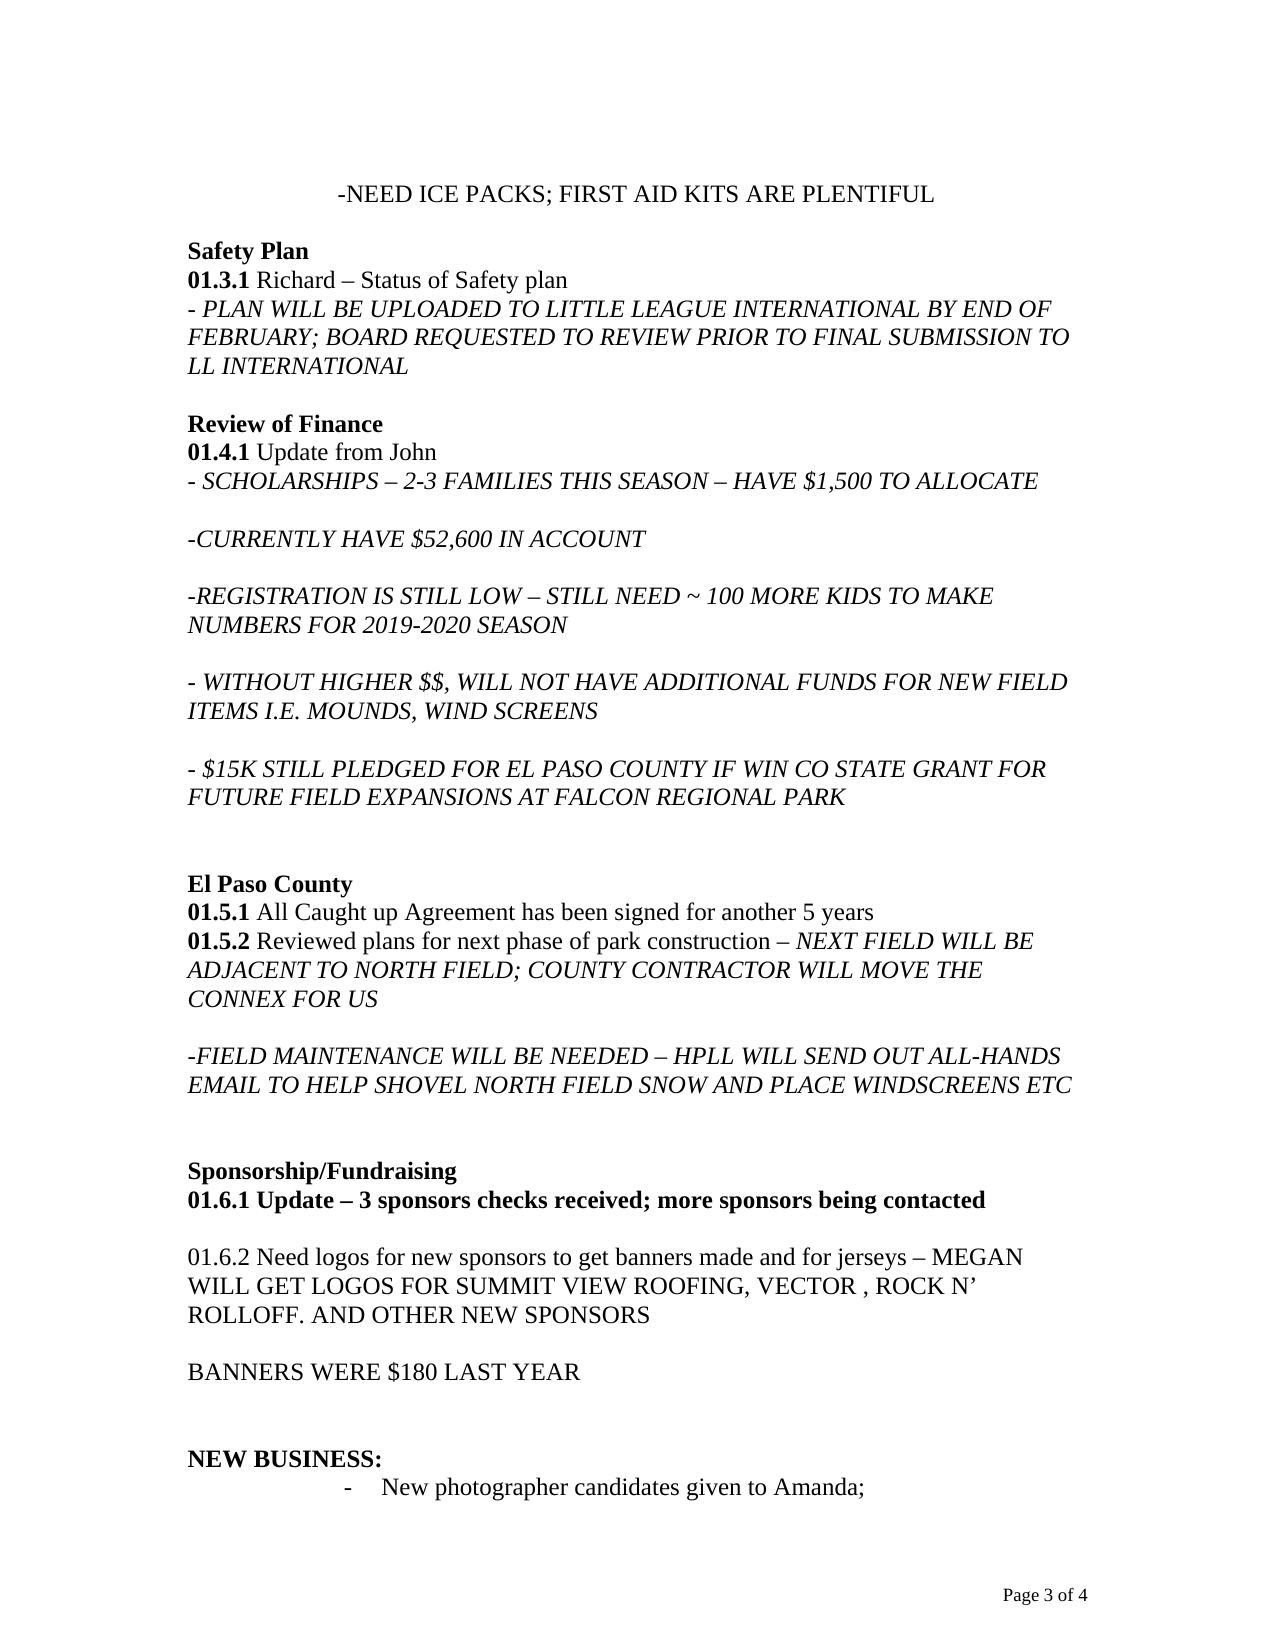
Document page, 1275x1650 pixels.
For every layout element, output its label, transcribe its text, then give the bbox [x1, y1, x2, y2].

text -NEED ICE PACKS; FIRST AID KITS ARE PLENTIFUL [187, 179, 1087, 207]
text 01.5.1 All Caught up Agreement has been signed for another 5 years [187, 897, 1087, 926]
text -CURRENTLY HAVE $52,600 IN ACCOUNT [187, 524, 1087, 552]
text 01.6.1 Update – 3 sponsors checks received; more sponsors being contacted [187, 1185, 1087, 1214]
text BANNERS WERE $180 LAST YEAR [187, 1357, 1087, 1386]
text - SCHOLARSHIPS – 2-3 FAMILIES THIS SEASON – HAVE $1,500 TO ALLOCATE [187, 466, 1087, 495]
text 01.3.1 Richard – Status of Safety plan [187, 265, 1087, 294]
text 01.4.1 Update from John [187, 437, 1087, 466]
text -REGISTRATION IS STILL LOW – STILL NEED ~ 100 MORE KIDS TO MAKE NUMBERS FOR 2019-2020 SEASON [187, 581, 1087, 639]
text 01.5.2 Reviewed plans for next phase of park construction – NEXT FIELD WILL BE ADJACENT TO NORTH FIELD; COUNTY CONTRACTOR WILL MOVE THE CONNEX FOR US [187, 926, 1087, 1012]
text - PLAN WILL BE UPLOADED TO LITTLE LEAGUE INTERNATIONAL BY END OF FEBRUARY; BOARD REQUESTED TO REVIEW PRIOR TO FINAL SUBMISSION TO LL INTERNATIONAL [187, 294, 1087, 380]
list New photographer candidates given to Amanda; [344, 1472, 1087, 1501]
text El Paso County [187, 869, 1087, 897]
text Sponsorship/Fundraising [187, 1156, 1087, 1185]
text NEW BUSINESS: [187, 1444, 1087, 1472]
text -FIELD MAINTENANCE WILL BE NEEDED – HPLL WILL SEND OUT ALL-HANDS EMAIL TO HELP SHOVEL NORTH FIELD SNOW AND PLACE WINDSCREENS ETC [187, 1041, 1087, 1099]
text 01.6.2 Need logos for new sponsors to get banners made and for jerseys – MEGAN WILL GET LOGOS FOR SUMMIT VIEW ROOFING, VECTOR , ROCK N’ ROLLOFF. AND OTHER NEW SPONSORS [187, 1242, 1087, 1329]
text Safety Plan [187, 236, 1087, 265]
text - $15K STILL PLEDGED FOR EL PASO COUNTY IF WIN CO STATE GRANT FOR FUTURE FIELD EXPANSIONS AT FALCON REGIONAL PARK [187, 754, 1087, 811]
text Review of Finance [187, 409, 1087, 437]
text - WITHOUT HIGHER $$, WILL NOT HAVE ADDITIONAL FUNDS FOR NEW FIELD ITEMS I.E. MOUNDS, WIND SCREENS [187, 667, 1087, 725]
